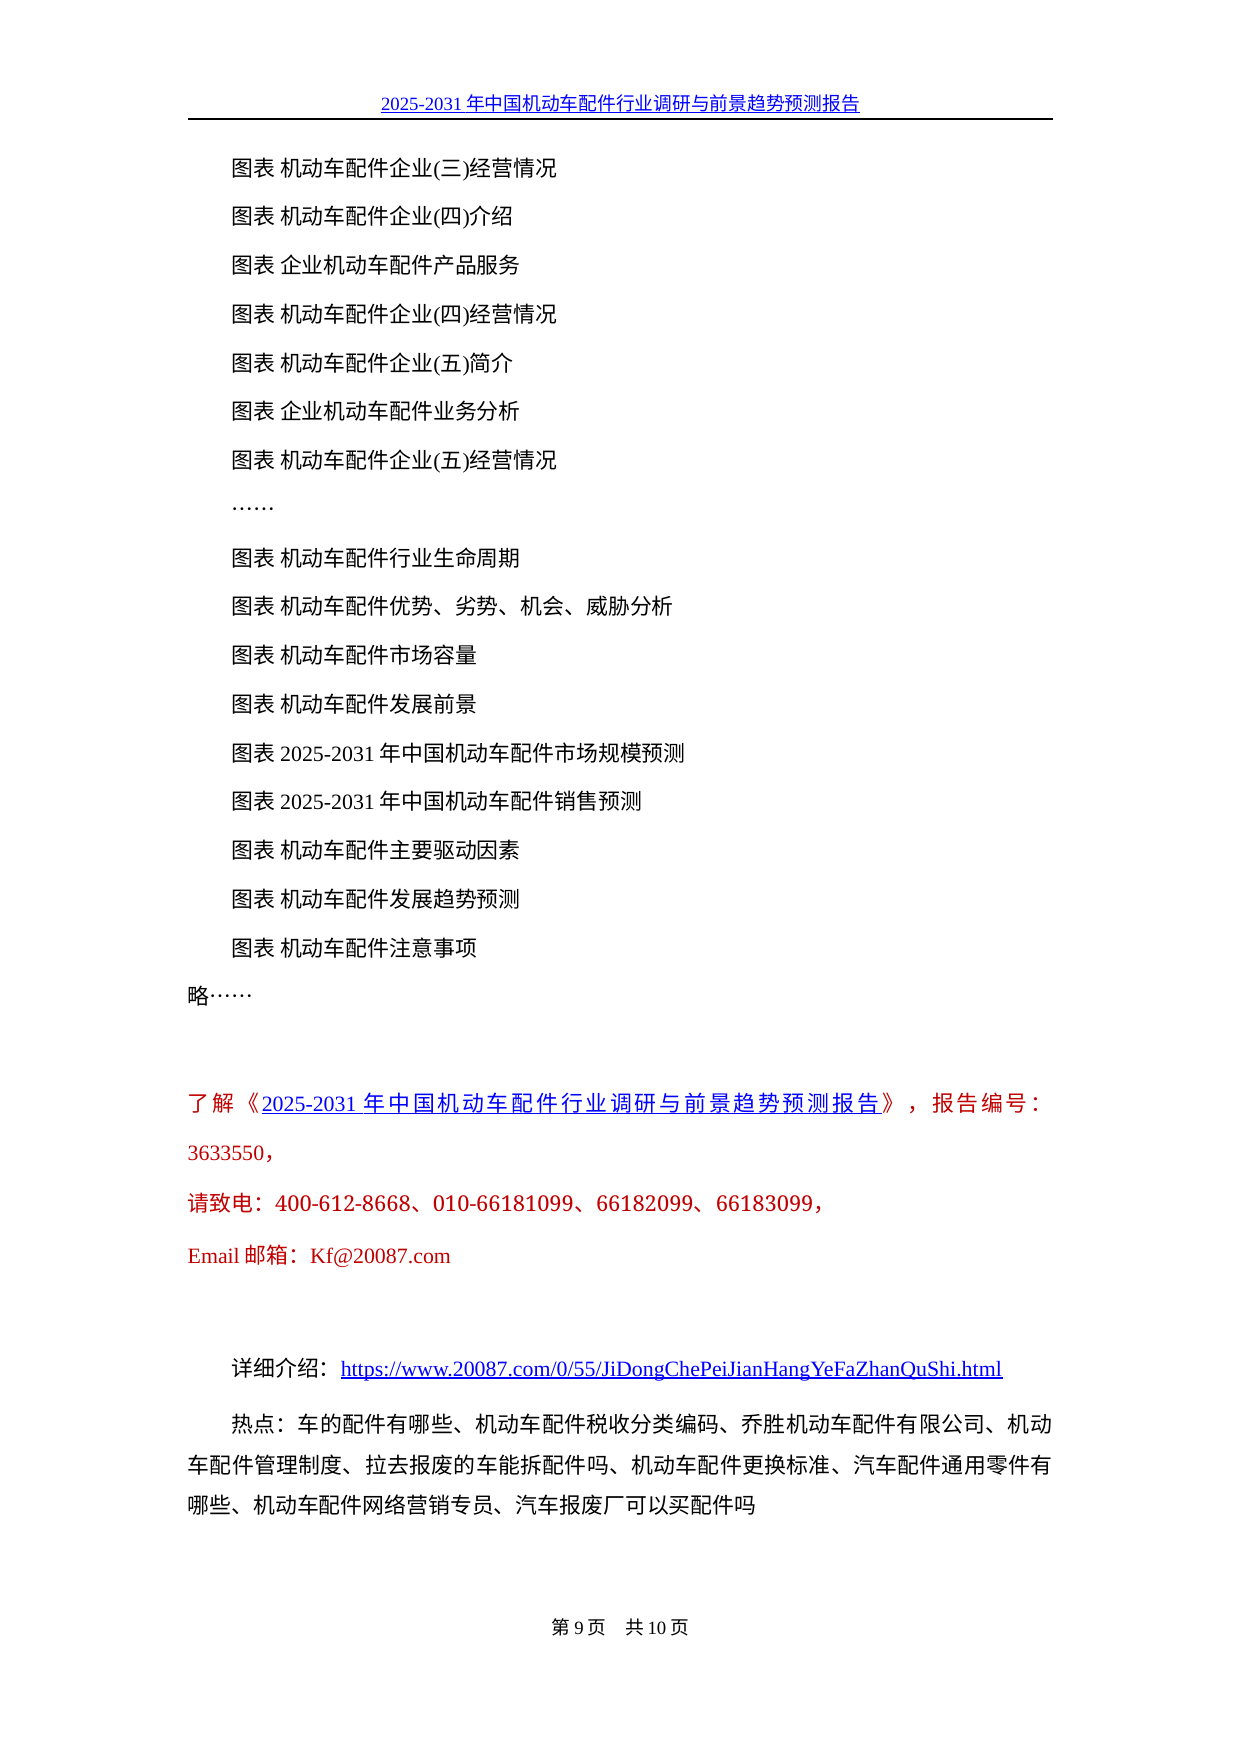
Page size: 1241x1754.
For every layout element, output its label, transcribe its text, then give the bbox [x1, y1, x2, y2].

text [187, 150, 1053, 1011]
text 详细介绍：https://www.20087.com/0/55/JiDongChePeiJianHangYeFaZhanQuShi.html [187, 1350, 1053, 1383]
text 了解《2025-2031年中国机动车配件行业调研与前景趋势预测报告》，报告编号：3633550， [187, 1085, 1053, 1167]
text Email邮箱：Kf@20087.com [187, 1237, 1053, 1270]
text 请致电：400-612-8668、010-66181099、66182099、66183099， [187, 1186, 1053, 1218]
text 热点：车的配件有哪些、机动车配件税收分类编码、乔胜机动车配件有限公司、机动车配件管理制度、拉去报废的车能拆配件吗、机动车配件更换标准、汽车配件通用零件有哪些、机动车配件网络营销专员、汽车报废厂可以买配件吗 [187, 1407, 1053, 1521]
